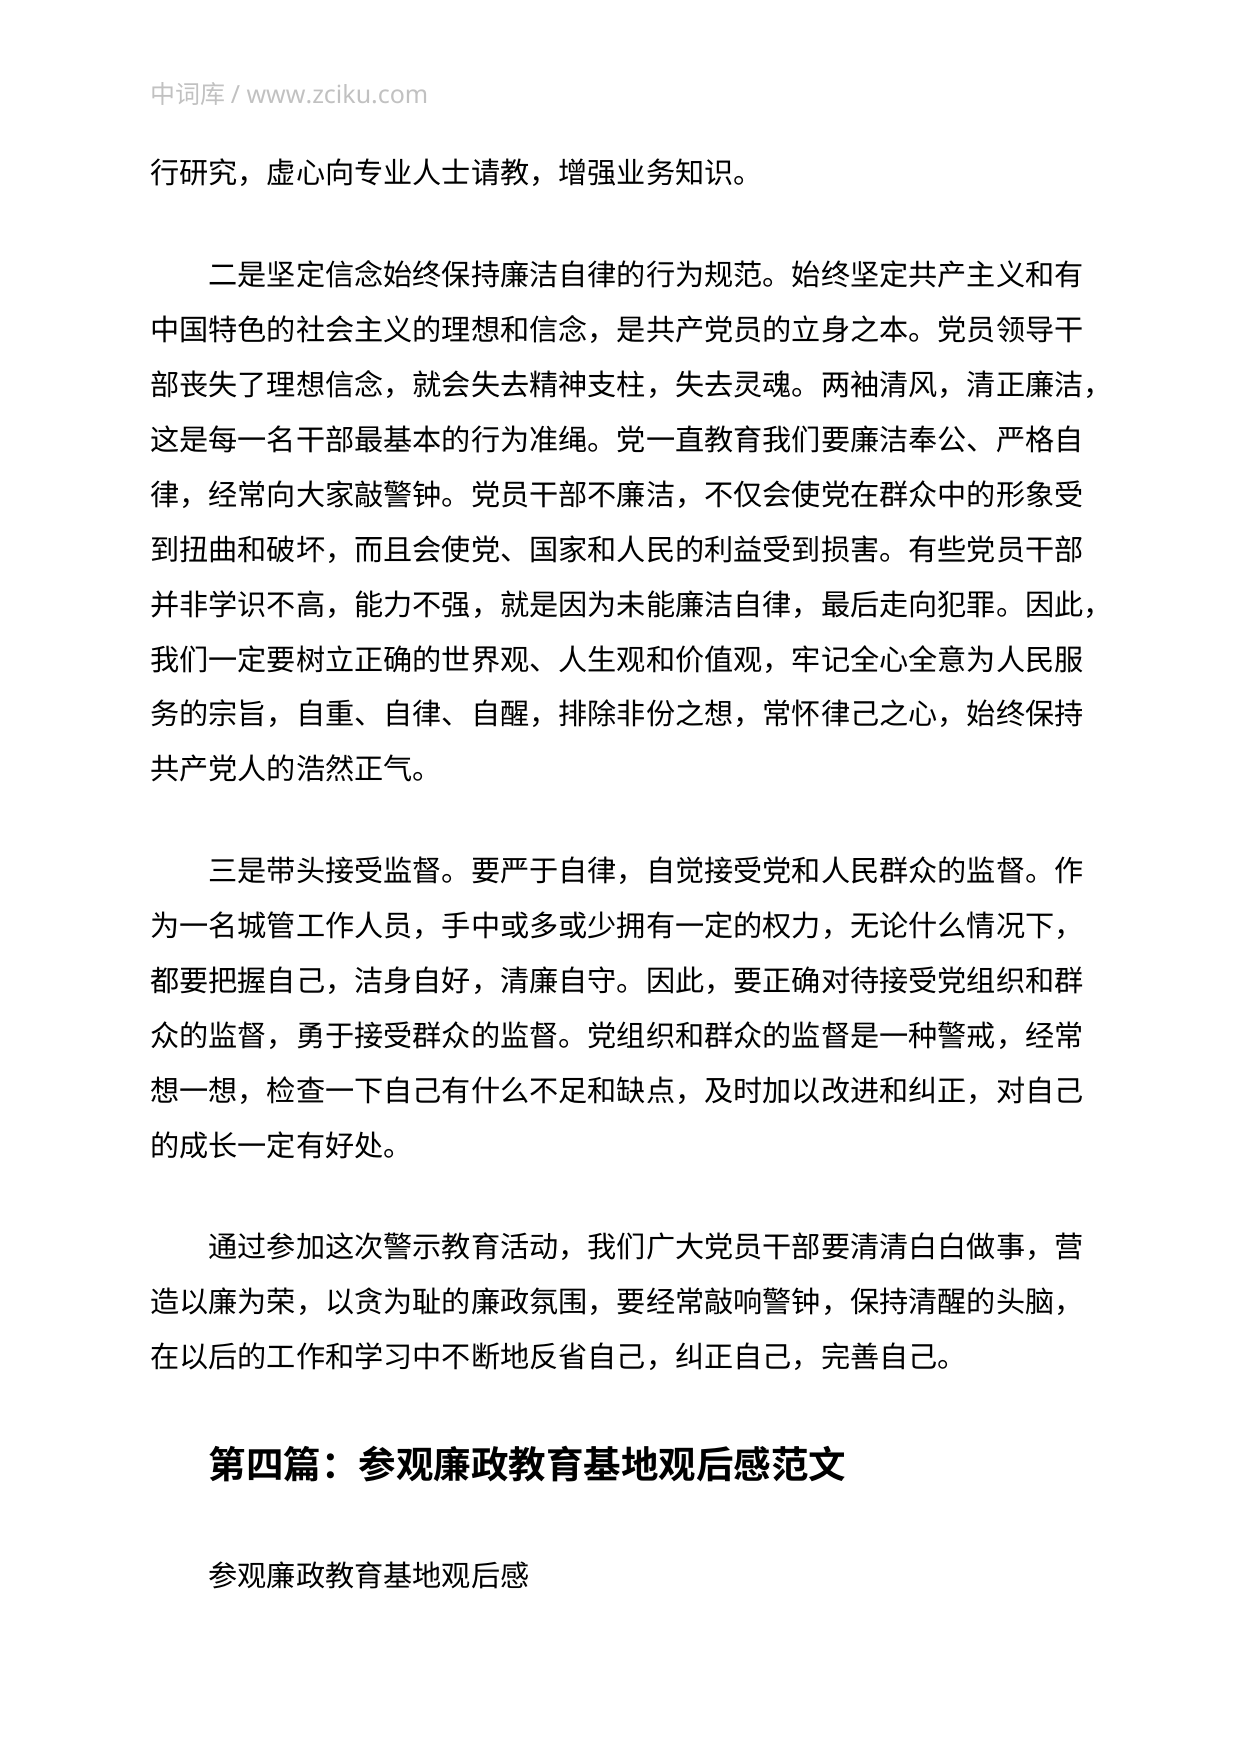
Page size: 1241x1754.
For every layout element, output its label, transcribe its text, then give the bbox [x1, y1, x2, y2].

text 参观廉政教育基地观后感 [150, 1553, 1090, 1595]
text 三是带头接受监督。要严于自律，自觉接受党和人民群众的监督。作为一名城管工作人员，手中或多或少拥有一定的权力，无论什么情况下，都要把握自己，洁身自好，清廉自守。因此，要正确对待接受党组织和群众的监督，勇于接受群众的监督。党组织和群众的监督是一种警戒，经常想一想，检查一下自己有什么不足和缺点，及时加以改进和纠正，对自己的成长一定有好处。 [150, 848, 1090, 1164]
text 第四篇：参观廉政教育基地观后感范文 [150, 1435, 1090, 1490]
text 通过参加这次警示教育活动，我们广大党员干部要清清白白做事，营造以廉为荣，以贪为耻的廉政氛围，要经常敲响警钟，保持清醒的头脑，在以后的工作和学习中不断地反省自己，纠正自己，完善自己。 [150, 1224, 1090, 1376]
text 二是坚定信念始终保持廉洁自律的行为规范。始终坚定共产主义和有中国特色的社会主义的理想和信念，是共产党员的立身之本。党员领导干部丧失了理想信念，就会失去精神支柱，失去灵魂。两袖清风，清正廉洁，这是每一名干部最基本的行为准绳。党一直教育我们要廉洁奉公、严格自律，经常向大家敲警钟。党员干部不廉洁，不仅会使党在群众中的形象受到扭曲和破坏，而且会使党、国家和人民的利益受到损害。有些党员干部并非学识不高，能力不强，就是因为未能廉洁自律，最后走向犯罪。因此，我们一定要树立正确的世界观、人生观和价值观，牢记全心全意为人民服务的宗旨，自重、自律、自醒，排除非份之想，常怀律己之心，始终保持共产党人的浩然正气。 [150, 252, 1090, 788]
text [150, 150, 1090, 192]
